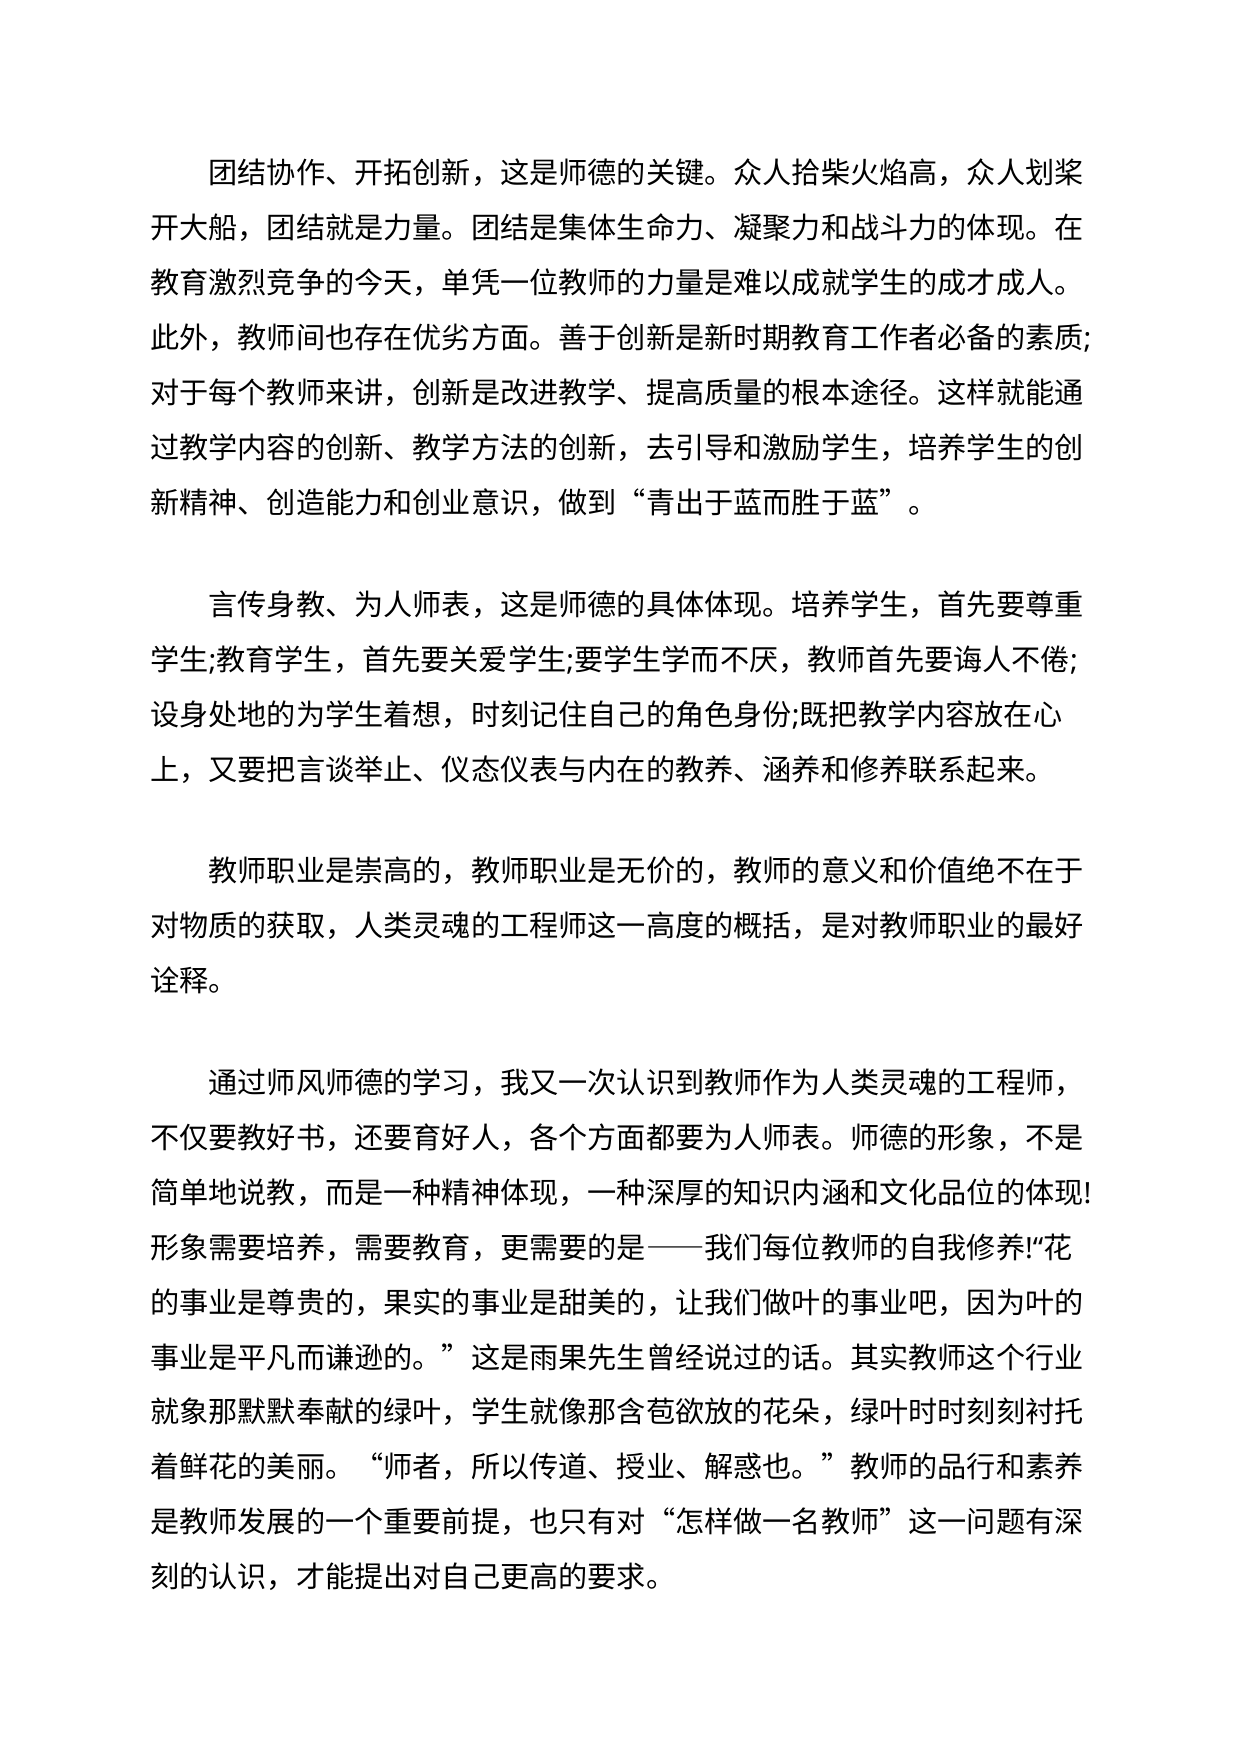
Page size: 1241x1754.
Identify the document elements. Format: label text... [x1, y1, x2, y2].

text 言传身教、为人师表，这是师德的具体体现。培养学生，首先要尊重学生;教育学生，首先要关爱学生;要学生学而不厌，教师首先要诲人不倦;设身处地的为学生着想，时刻记住自己的角色身份;既把教学内容放在心上，又要把言谈举止、仪态仪表与内在的教养、涵养和修养联系起来。 [150, 581, 1090, 788]
text 团结协作、开拓创新，这是师德的关键。众人拾柴火焰高，众人划桨开大船，团结就是力量。团结是集体生命力、凝聚力和战斗力的体现。在教育激烈竞争的今天，单凭一位教师的力量是难以成就学生的成才成人。此外，教师间也存在优劣方面。善于创新是新时期教育工作者必备的素质;对于每个教师来讲，创新是改进教学、提高质量的根本途径。这样就能通过教学内容的创新、教学方法的创新，去引导和激励学生，培养学生的创新精神、创造能力和创业意识，做到“青出于蓝而胜于蓝”。 [150, 150, 1090, 522]
text 通过师风师德的学习，我又一次认识到教师作为人类灵魂的工程师，不仅要教好书，还要育好人，各个方面都要为人师表。师德的形象，不是简单地说教，而是一种精神体现，一种深厚的知识内涵和文化品位的体现!形象需要培养，需要教育，更需要的是——我们每位教师的自我修养!“花的事业是尊贵的，果实的事业是甜美的，让我们做叶的事业吧，因为叶的事业是平凡而谦逊的。”这是雨果先生曾经说过的话。其实教师这个行业就象那默默奉献的绿叶，学生就像那含苞欲放的花朵，绿叶时时刻刻衬托着鲜花的美丽。“师者，所以传道、授业、解惑也。”教师的品行和素养是教师发展的一个重要前提，也只有对“怎样做一名教师”这一问题有深刻的认识，才能提出对自己更高的要求。 [150, 1059, 1090, 1596]
text 教师职业是崇高的，教师职业是无价的，教师的意义和价值绝不在于对物质的获取，人类灵魂的工程师这一高度的概括，是对教师职业的最好诠释。 [150, 848, 1090, 1000]
